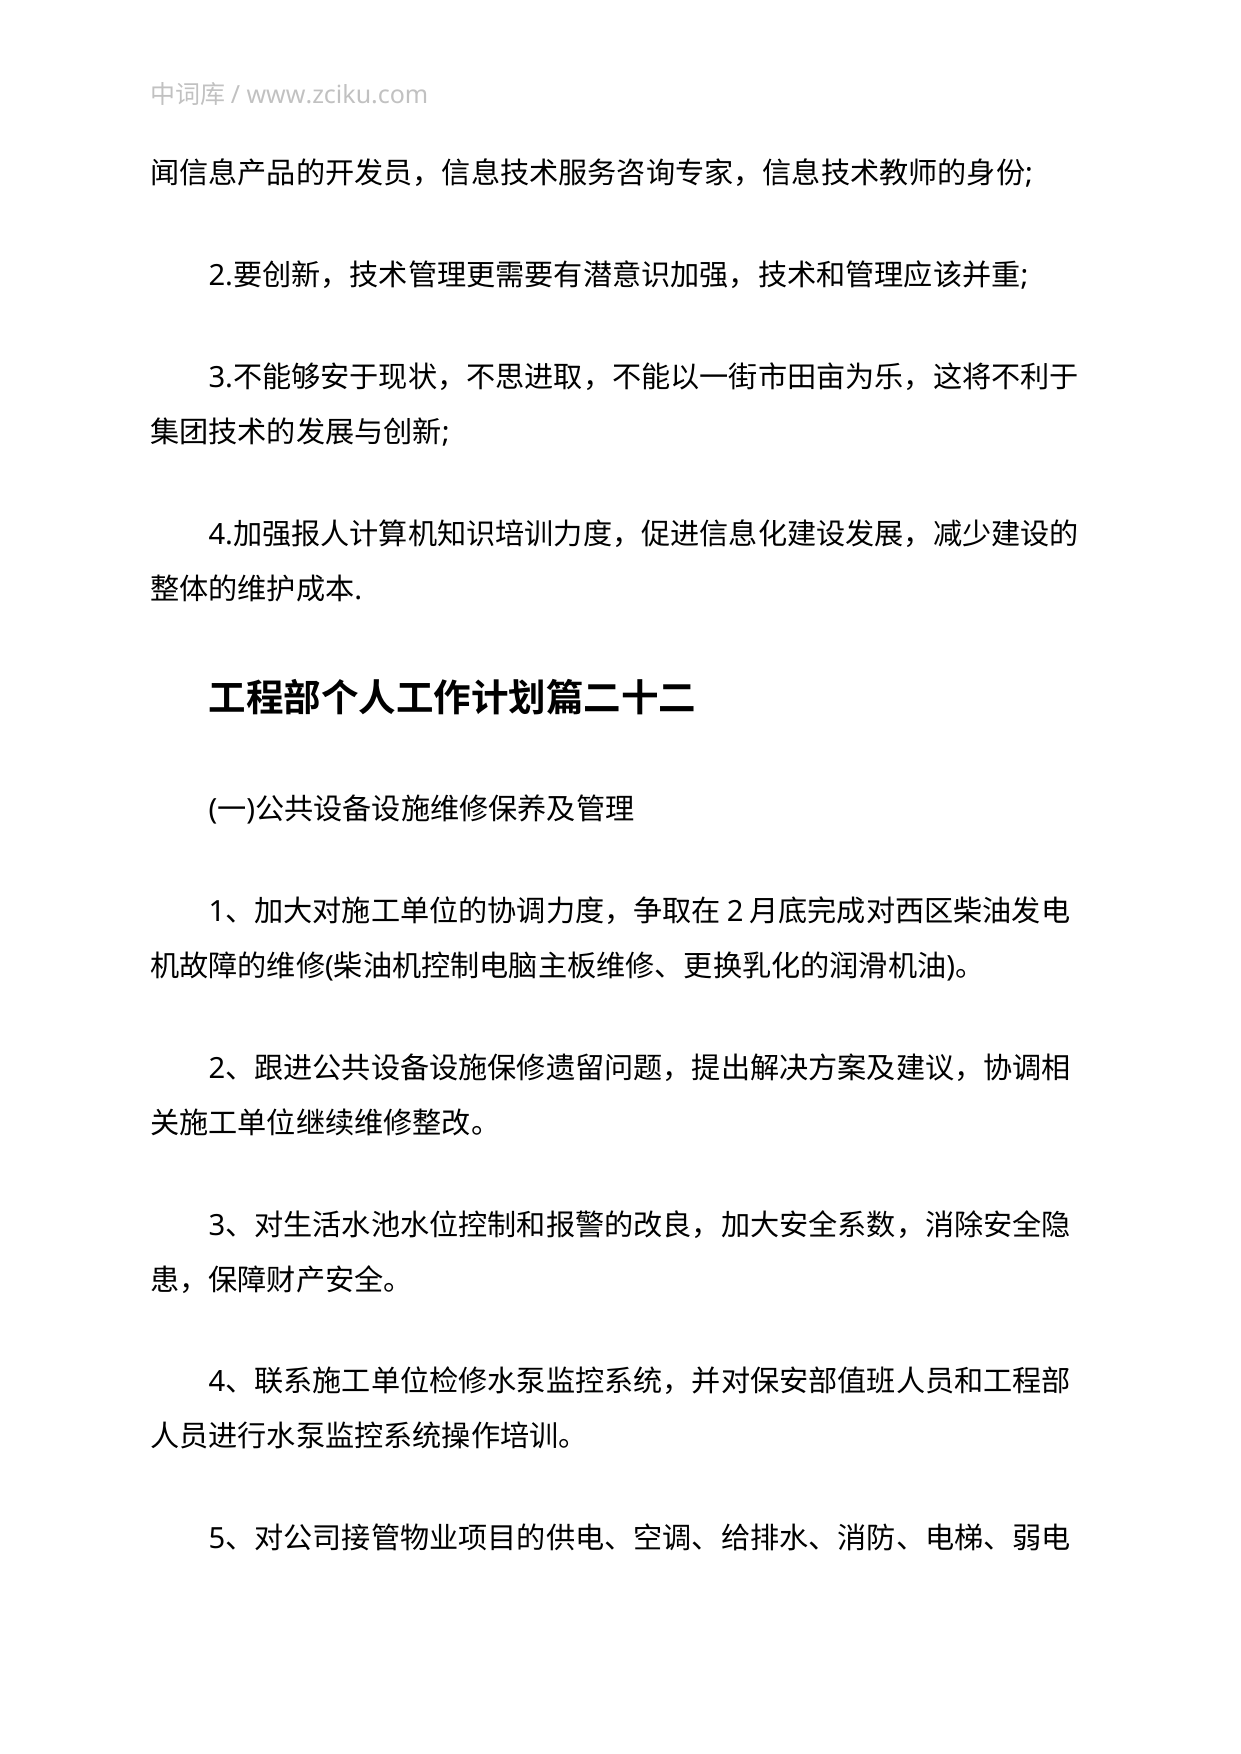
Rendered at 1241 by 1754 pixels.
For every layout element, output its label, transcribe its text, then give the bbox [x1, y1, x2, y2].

text (一)公共设备设施维修保养及管理 [150, 785, 1090, 828]
text 工程部个人工作计划篇二十二 [150, 668, 1090, 722]
text 3、对生活水池水位控制和报警的改良，加大安全系数，消除安全隐患，保障财产安全。 [150, 1201, 1090, 1298]
text 4.加强报人计算机知识培训力度，促进信息化建设发展，减少建设的整体的维护成本. [150, 511, 1090, 608]
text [150, 150, 1090, 192]
text 3.不能够安于现状，不思进取，不能以一街市田亩为乐，这将不利于集团技术的发展与创新; [150, 354, 1090, 451]
text 2、跟进公共设备设施保修遗留问题，提出解决方案及建议，协调相关施工单位继续维修整改。 [150, 1044, 1090, 1142]
text 4、联系施工单位检修水泵监控系统，并对保安部值班人员和工程部人员进行水泵监控系统操作培训。 [150, 1358, 1090, 1455]
text 1、加大对施工单位的协调力度，争取在2月底完成对西区柴油发电机故障的维修(柴油机控制电脑主板维修、更换乳化的润滑机油)。 [150, 887, 1090, 985]
text 2.要创新，技术管理更需要有潜意识加强，技术和管理应该并重; [150, 252, 1090, 294]
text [150, 1514, 1090, 1557]
